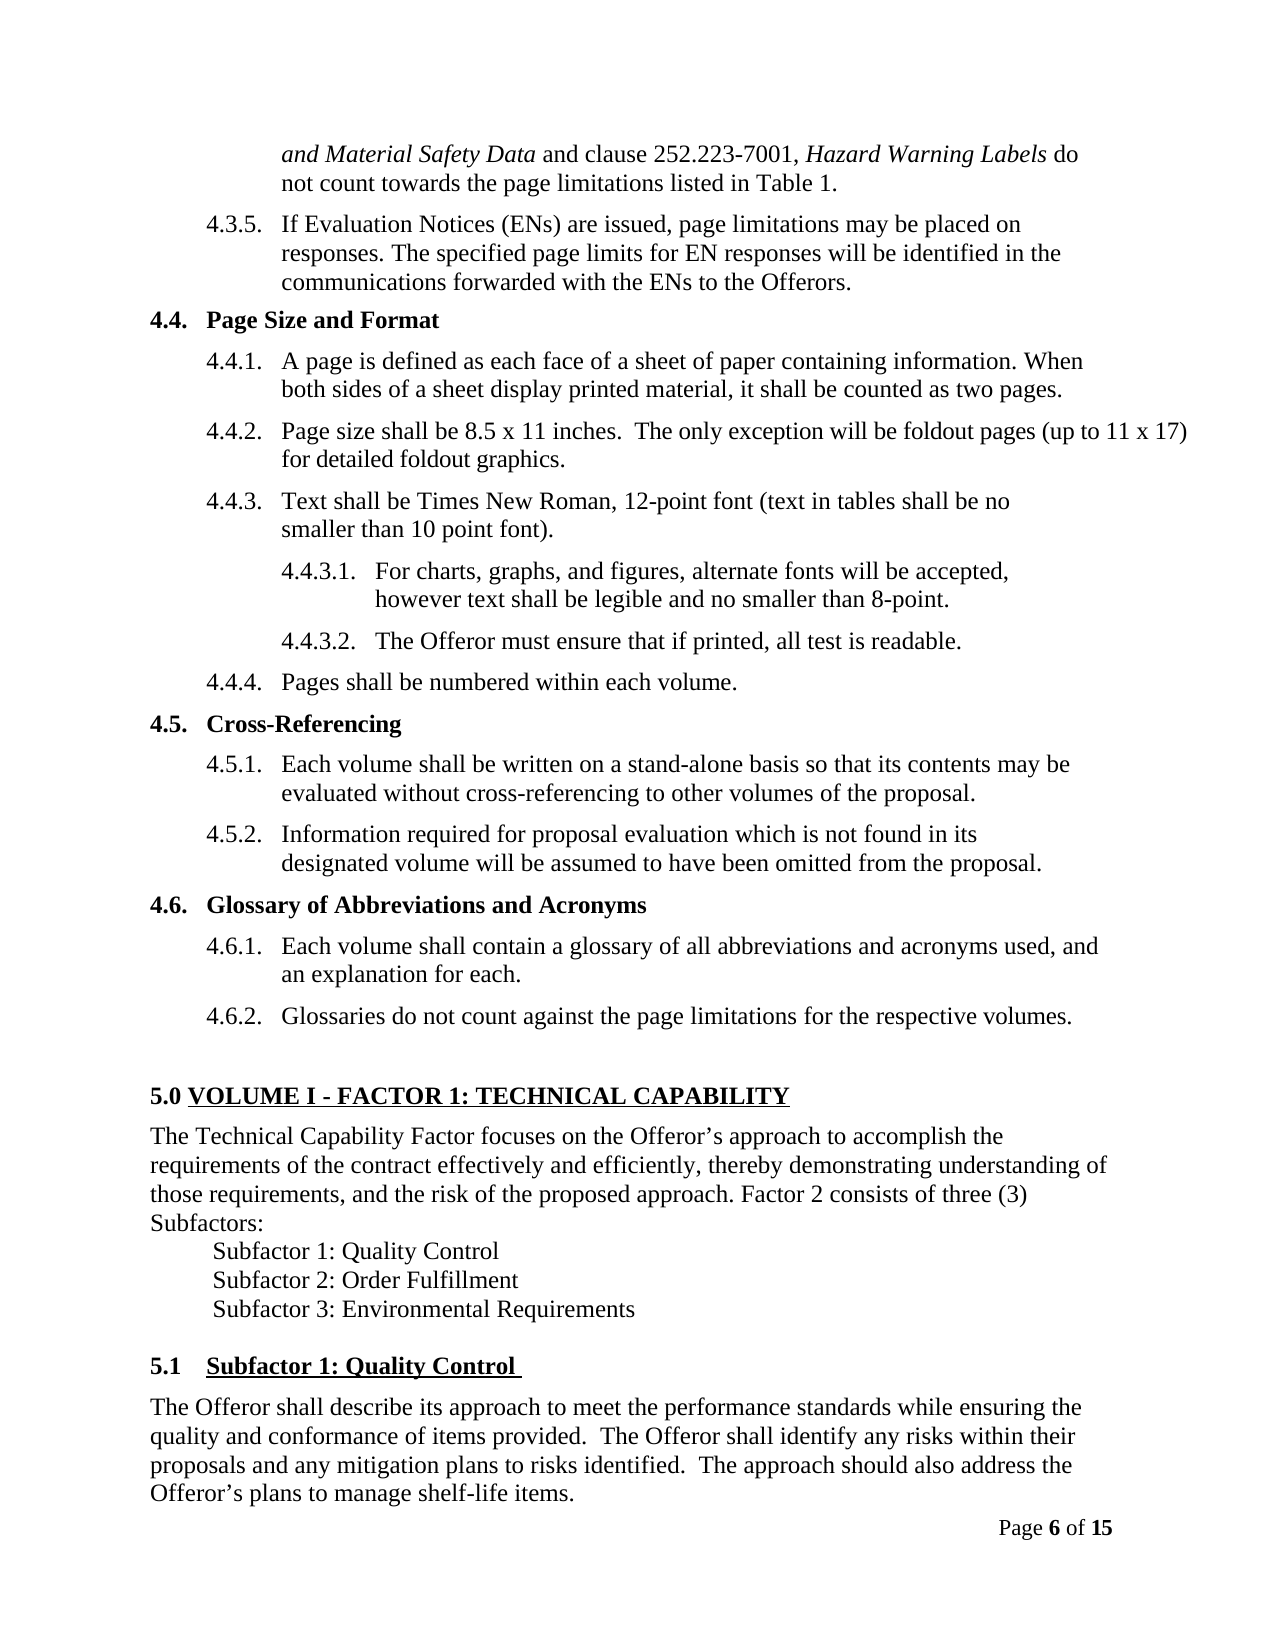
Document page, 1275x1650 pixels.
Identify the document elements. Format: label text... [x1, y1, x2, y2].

text The Technical Capability Factor focuses on the Offeror’s approach to accomplish the requirements of the contract effectively and efficiently, thereby demonstrating understanding of those requirements, and the risk of the proposed approach. Factor 2 consists of three (3) Subfactors: [150, 1121, 1118, 1236]
list Each volume shall contain a glossary of all abbreviations and acronyms used, and an explanation for each. [206, 931, 1098, 988]
subtitle Page Size and Format [150, 305, 1200, 334]
list Each volume shall be written on a stand-alone basis so that its contents may be evaluated without cross-referencing to other volumes of the proposal. [206, 749, 1070, 807]
list Text shall be Times New Roman, 12-point font (text in tables shall be no smaller than 10 point font). [206, 486, 1089, 543]
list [206, 139, 1103, 197]
text Subfactor 2: Order Fulfillment [212, 1265, 1200, 1294]
list Information required for proposal evaluation which is not found in its designated volume will be assumed to have been omitted from the proposal. [206, 819, 1090, 877]
list For charts, graphs, and figures, alternate fonts will be accepted, however text shall be legible and no smaller than 8-point. [281, 556, 1101, 613]
subtitle Subfactor 1: Quality Control [150, 1351, 1200, 1380]
list Glossaries do not count against the page limitations for the respective volumes. [206, 1001, 1200, 1029]
text Subfactor 1: Quality Control [212, 1236, 1200, 1265]
text The Offeror shall describe its approach to meet the performance standards while ensuring the quality and conformance of items provided. The Offeror shall identify any risks within their proposals and any mitigation plans to risks identified. The approach should also address the Offeror’s plans to manage shelf-life items. [150, 1392, 1118, 1507]
text Subfactor 3: Environmental Requirements [212, 1294, 1200, 1323]
list The Offeror must ensure that if printed, all test is readable. [281, 626, 1101, 654]
list A page is defined as each face of a sheet of paper containing information. When both sides of a sheet display printed material, it shall be counted as two pages. [206, 346, 1083, 403]
list Page size shall be 8.5 x 11 inches. The only exception will be foldout pages (up to 11 x 17) for detailed foldout graphics. [206, 416, 1200, 473]
subtitle Cross-Referencing [150, 709, 1200, 738]
list If Evaluation Notices (ENs) are issued, page limitations may be placed on responses. The specified page limits for EN responses will be identified in the communications forwarded with the ENs to the Offerors. [206, 209, 1061, 296]
subtitle Glossary of Abbreviations and Acronyms [150, 890, 1200, 919]
subtitle VOLUME I - FACTOR 1: TECHNICAL CAPABILITY [150, 1081, 1200, 1109]
list Pages shall be numbered within each volume. [206, 667, 1200, 696]
